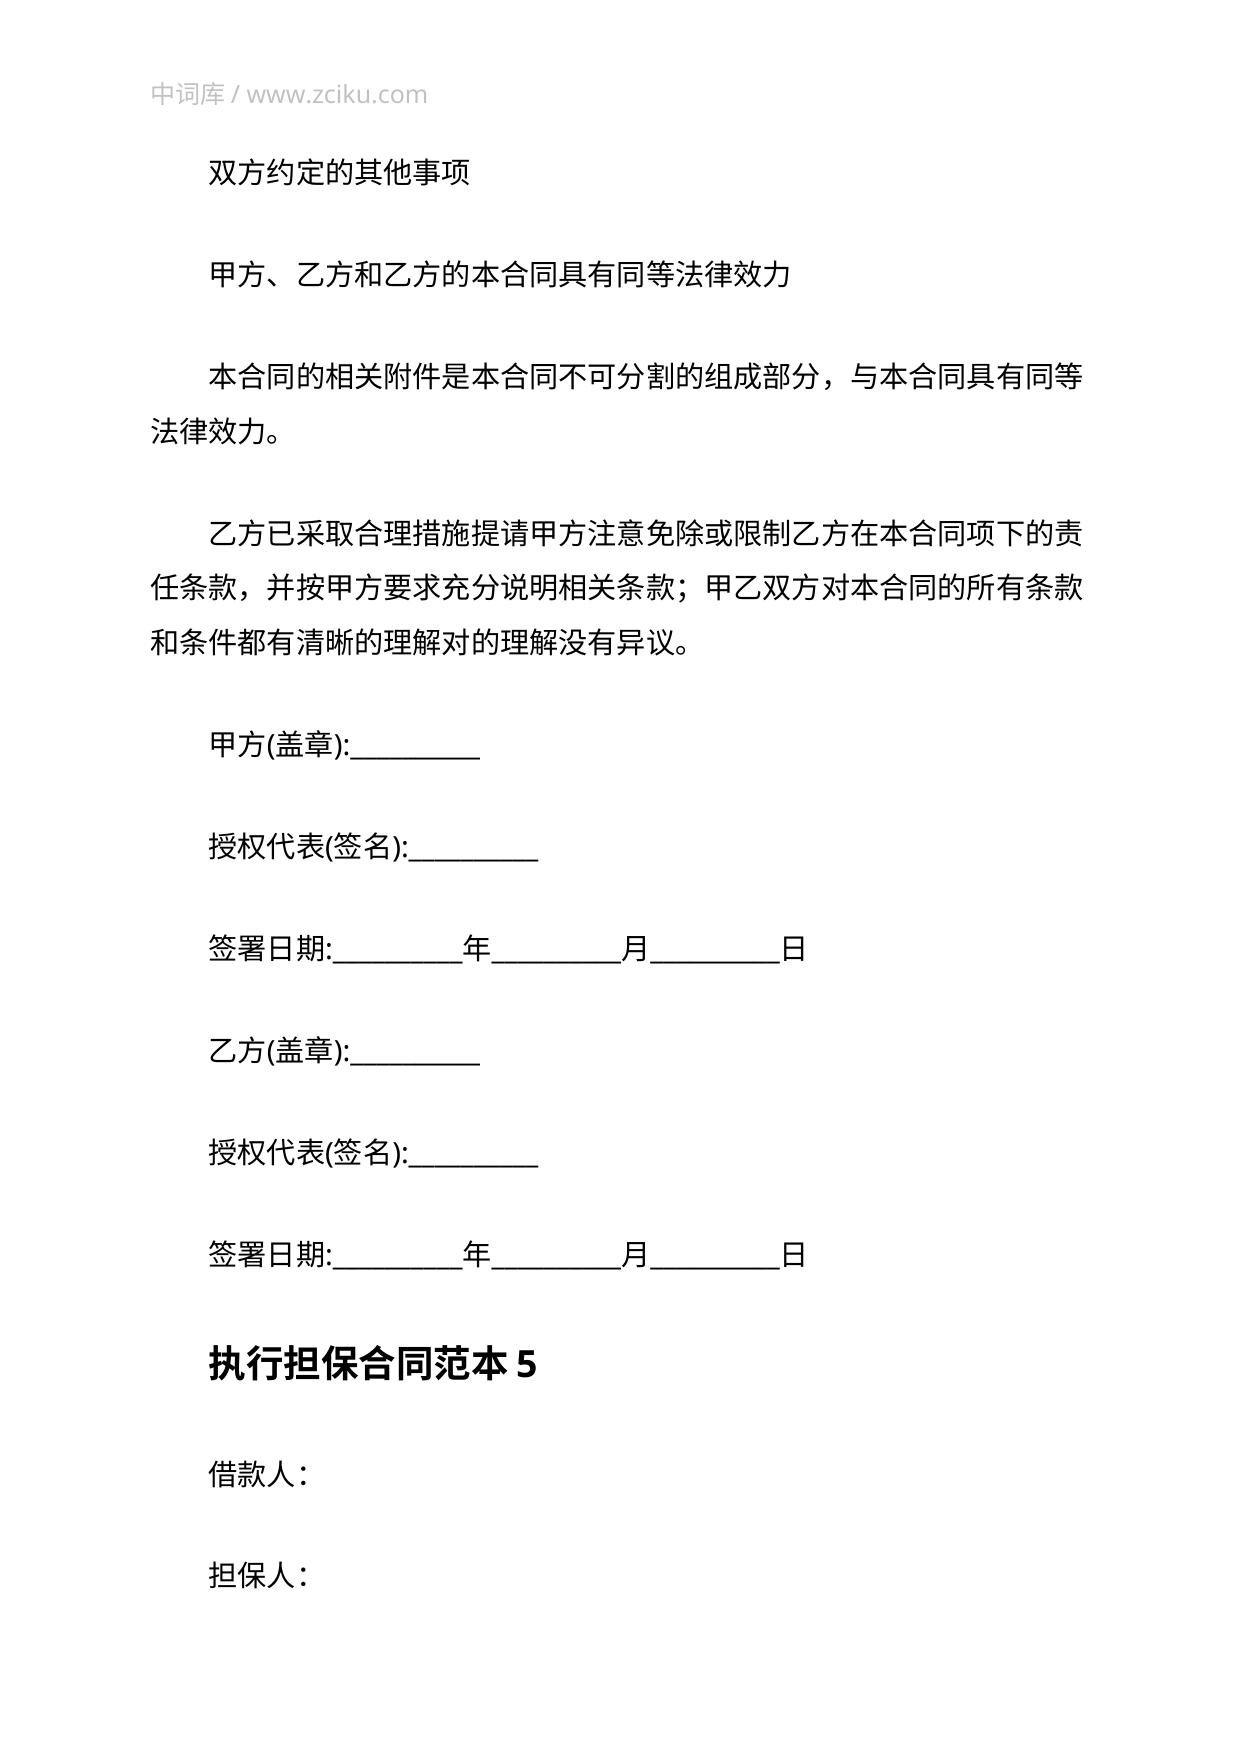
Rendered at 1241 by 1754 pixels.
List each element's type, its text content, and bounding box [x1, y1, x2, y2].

text 授权代表(签名):__________ [150, 824, 1090, 866]
text 执行担保合同范本5 [150, 1334, 1090, 1388]
text 乙方(盖章):__________ [150, 1028, 1090, 1070]
text 签署日期:__________年__________月__________日 [150, 1232, 1090, 1274]
text 甲方、乙方和乙方的本合同具有同等法律效力 [150, 252, 1090, 294]
text 担保人： [150, 1553, 1090, 1595]
text 签署日期:__________年__________月__________日 [150, 926, 1090, 968]
text 借款人： [150, 1451, 1090, 1493]
text 乙方已采取合理措施提请甲方注意免除或限制乙方在本合同项下的责任条款，并按甲方要求充分说明相关条款；甲乙双方对本合同的所有条款和条件都有清晰的理解对的理解没有异议。 [150, 510, 1090, 662]
text 甲方(盖章):__________ [150, 722, 1090, 764]
text 授权代表(签名):__________ [150, 1130, 1090, 1172]
text 双方约定的其他事项 [150, 150, 1090, 192]
text 本合同的相关附件是本合同不可分割的组成部分，与本合同具有同等法律效力。 [150, 353, 1090, 451]
